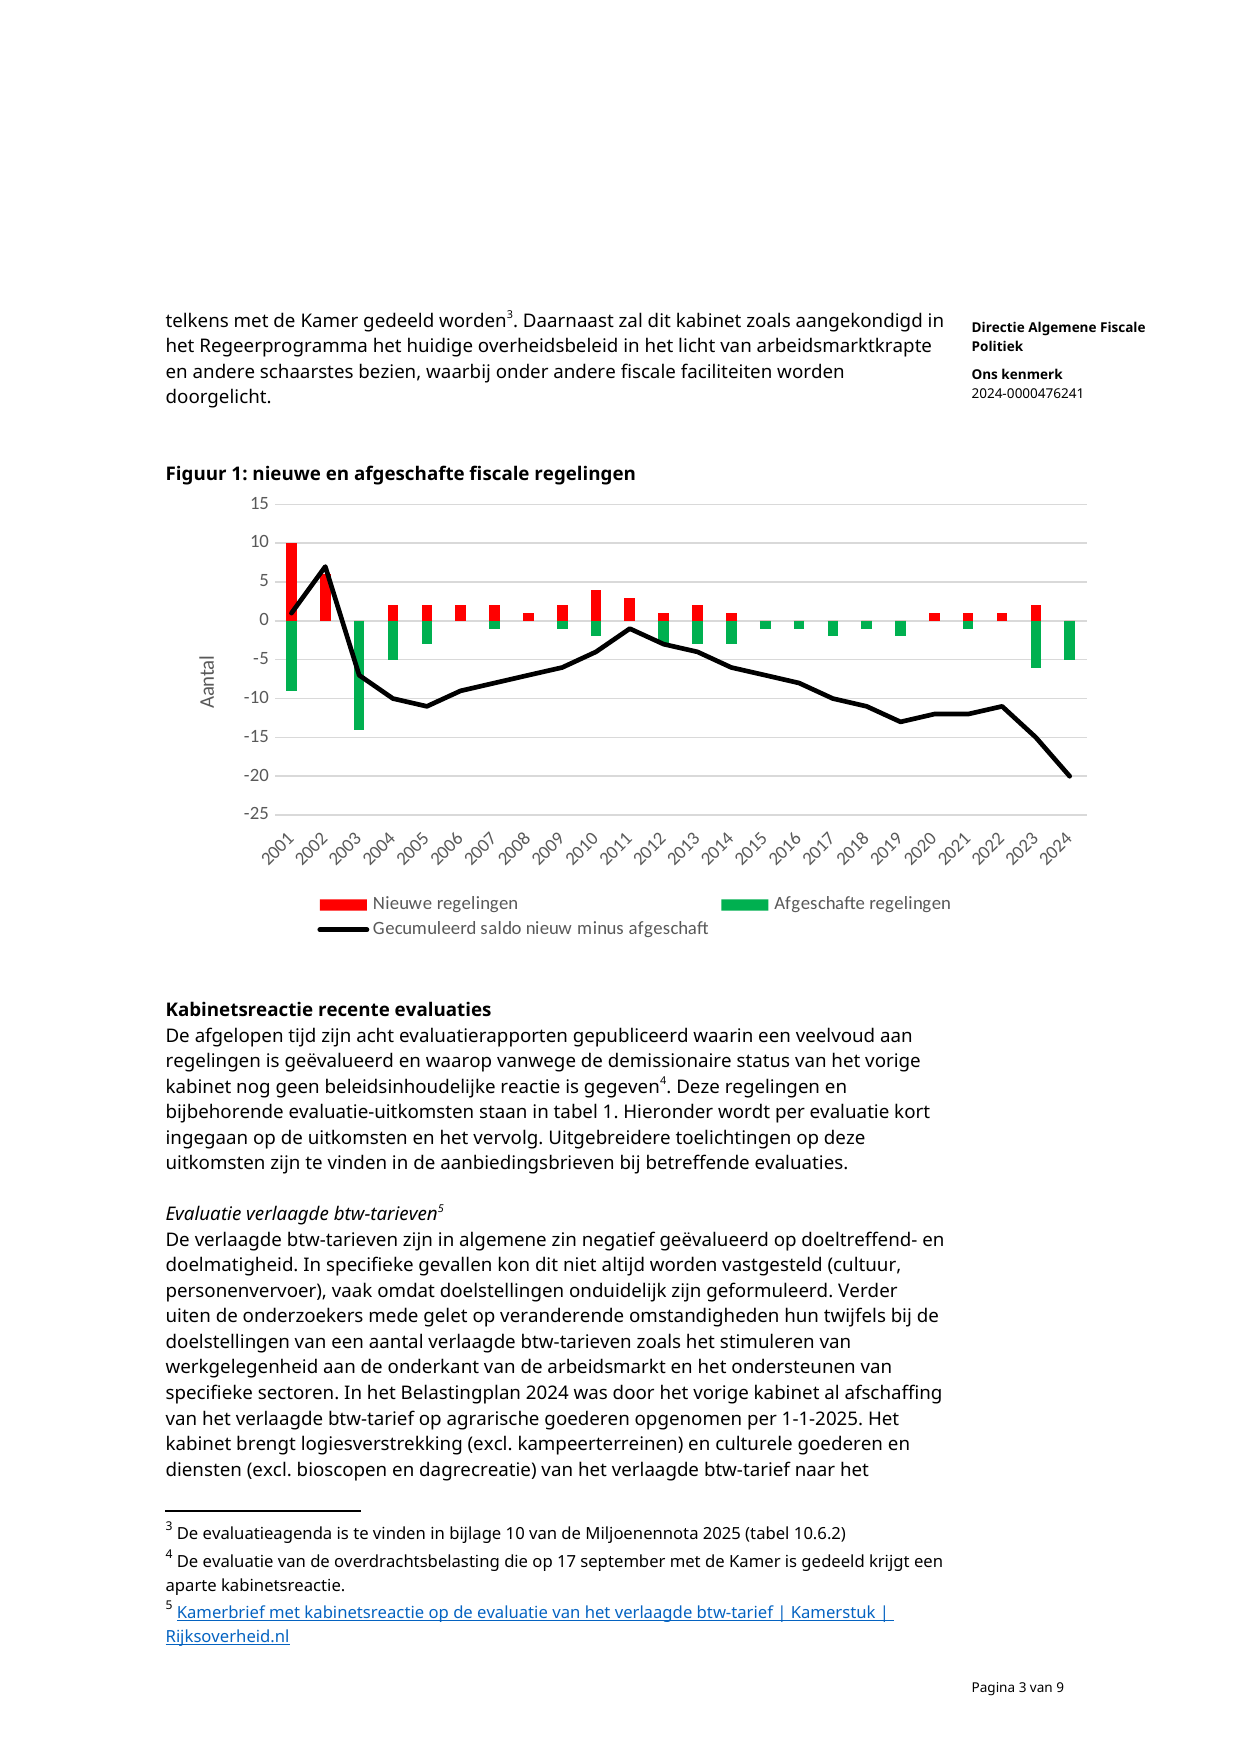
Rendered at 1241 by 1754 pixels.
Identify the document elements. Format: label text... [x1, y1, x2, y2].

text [165, 1201, 945, 1481]
text De afgelopen tijd zijn acht evaluatierapporten gepubliceerd waarin een veelvoud aan regelingen is geëvalueerd en waarop vanwege de demissionaire status van het vorige kabinet nog geen beleidsinhoudelijke reactie is gegeven. Deze regelingen en bijbehorende evaluatie-uitkomsten staan in tabel 1. Hieronder wordt per evaluatie kort ingegaan op de uitkomsten en het vervolg. Uitgebreidere toelichtingen op deze uitkomsten zijn te vinden in de aanbiedingsbrieven bij betreffende evaluaties. [165, 1022, 945, 1175]
text Figuur 1: nieuwe en afgeschafte fiscale regelingen [165, 460, 945, 485]
text Kabinetsreactie recente evaluaties [165, 996, 945, 1022]
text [165, 307, 945, 409]
